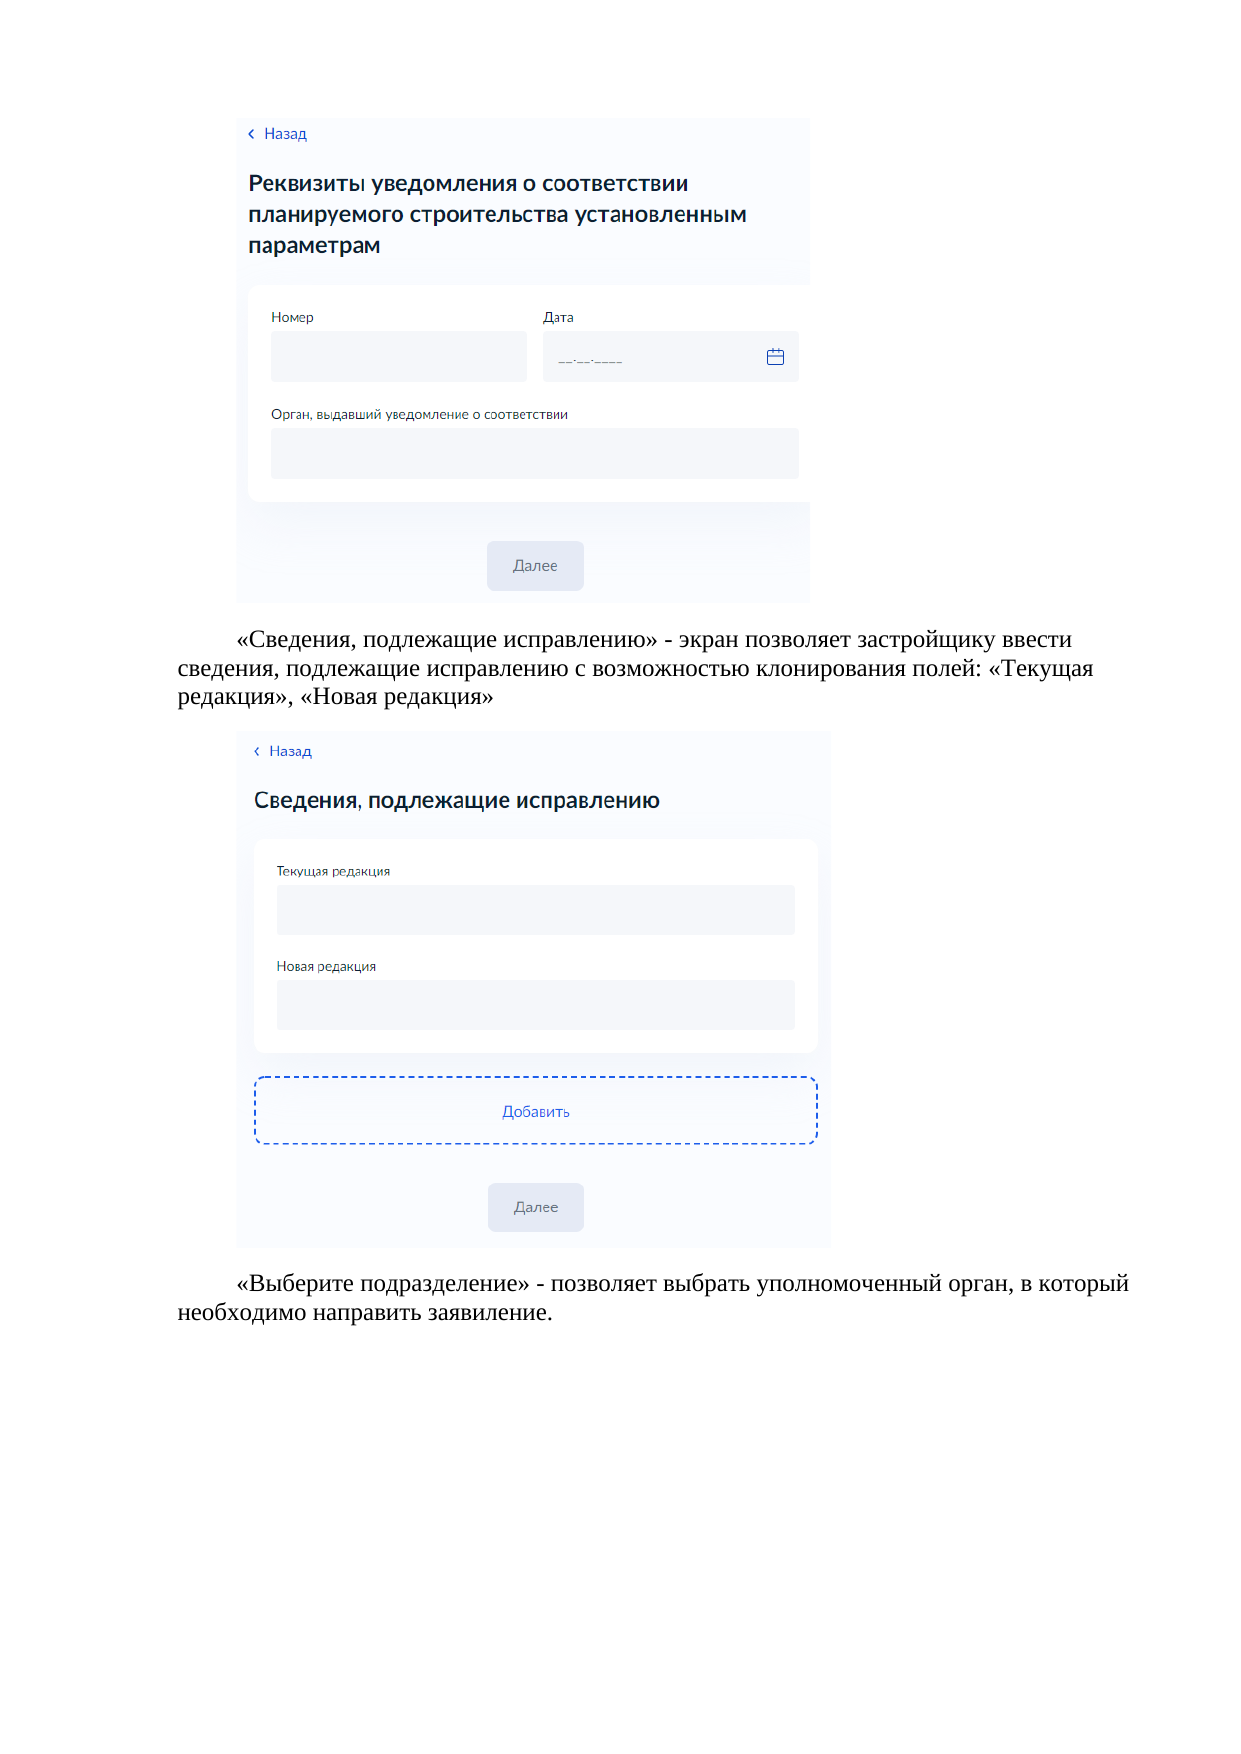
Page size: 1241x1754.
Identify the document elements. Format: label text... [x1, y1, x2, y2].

picture [236, 731, 832, 1248]
text «Выберите подразделение» - позволяет выбрать уполномоченный орган, в который необходимо направить заявиление. [177, 1268, 1152, 1326]
text «Сведения, подлежащие исправлению» - экран позволяет застройщику ввести сведения, подлежащие исправлению с возможностью клонирования полей: «Текущая редакция», «Новая редакция» [177, 624, 1152, 710]
picture [236, 118, 810, 603]
